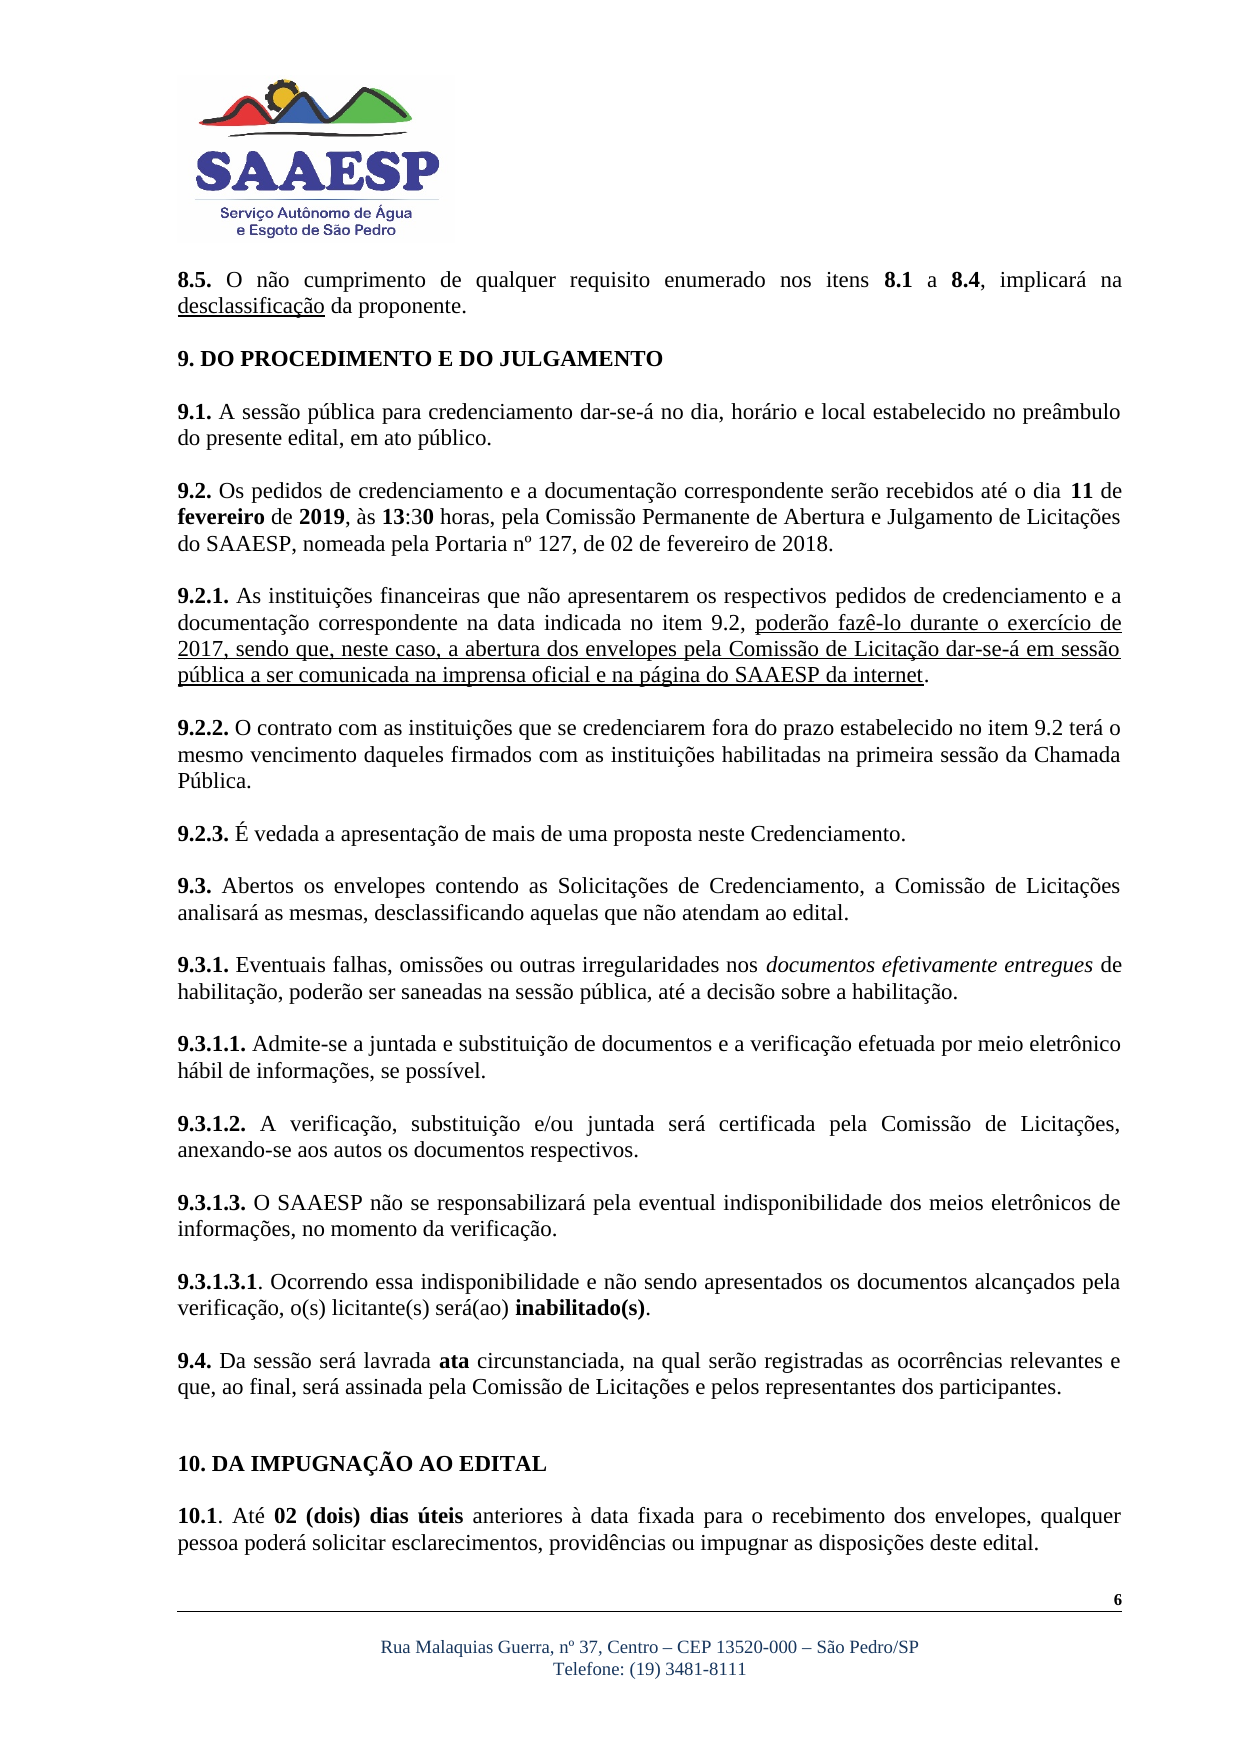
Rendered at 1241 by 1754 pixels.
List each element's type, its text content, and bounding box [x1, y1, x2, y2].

text 9.2.1. As instituições financeiras que não apresentarem os respectivos pedidos de credenciamento e a documentação correspondente na data indicada no item 9.2, poderão fazê-lo durante o exercício de 2017, sendo que, neste caso, a abertura dos envelopes pela Comissão de Licitação dar-se-á em sessão pública a ser comunicada na imprensa oficial e na página do SAAESP da internet. [177, 582, 1122, 688]
text 9.2.3. É vedada a apresentação de mais de uma proposta neste Credenciamento. [177, 820, 1122, 846]
text 9.2. Os pedidos de credenciamento e a documentação correspondente serão recebidos até o dia 11 de fevereiro de 2019, às 13:30 horas, pela Comissão Permanente de Abertura e Julgamento de Licitações do SAAESP, nomeada pela Portaria nº 127, de 02 de fevereiro de 2018. [177, 477, 1122, 556]
text 9.4. Da sessão será lavrada ata circunstanciada, na qual serão registradas as ocorrências relevantes e que, ao final, será assinada pela Comissão de Licitações e pelos representantes dos participantes. [177, 1347, 1122, 1399]
text 9.3.1.2. A verificação, substituição e/ou juntada será certificada pela Comissão de Licitações, anexando-se aos autos os documentos respectivos. [177, 1109, 1122, 1162]
text 9.3.1.3. O SAAESP não se responsabilizará pela eventual indisponibilidade dos meios eletrônicos de informações, no momento da verificação. [177, 1189, 1122, 1241]
text 9.3.1.1. Admite-se a juntada e substituição de documentos e a verificação efetuada por meio eletrônico hábil de informações, se possível. [177, 1031, 1122, 1083]
text 9.1. A sessão pública para credenciamento dar-se-á no dia, horário e local estabelecido no preâmbulo do presente edital, em ato público. [177, 398, 1122, 451]
text 9. DO PROCEDIMENTO E DO JULGAMENTO [177, 345, 1122, 372]
text 9.3. Abertos os envelopes contendo as Solicitações de Credenciamento, a Comissão de Licitações analisará as mesmas, desclassificando aquelas que não atendam ao edital. [177, 872, 1122, 925]
text 9.3.1. Eventuais falhas, omissões ou outras irregularidades nos documentos efetivamente entregues de habilitação, poderão ser saneadas na sessão pública, até a decisão sobre a habilitação. [177, 951, 1122, 1004]
text 10. DA IMPUGNAÇÃO AO EDITAL [177, 1450, 1122, 1476]
text 8.5. O não cumprimento de qualquer requisito enumerado nos itens 8.1 a 8.4, implicará na desclassificação da proponente. [177, 266, 1122, 319]
picture [177, 75, 456, 243]
text 10.1. Até 02 (dois) dias úteis anteriores à data fixada para o recebimento dos envelopes, qualquer pessoa poderá solicitar esclarecimentos, providências ou impugnar as disposições deste edital. [177, 1503, 1122, 1555]
text 9.2.2. O contrato com as instituições que se credenciarem fora do prazo estabelecido no item 9.2 terá o mesmo vencimento daqueles firmados com as instituições habilitadas na primeira sessão da Chamada Pública. [177, 714, 1122, 793]
text 9.3.1.3.1. Ocorrendo essa indisponibilidade e não sendo apresentados os documentos alcançados pela verificação, o(s) licitante(s) será(ao) inabilitado(s). [177, 1268, 1122, 1320]
